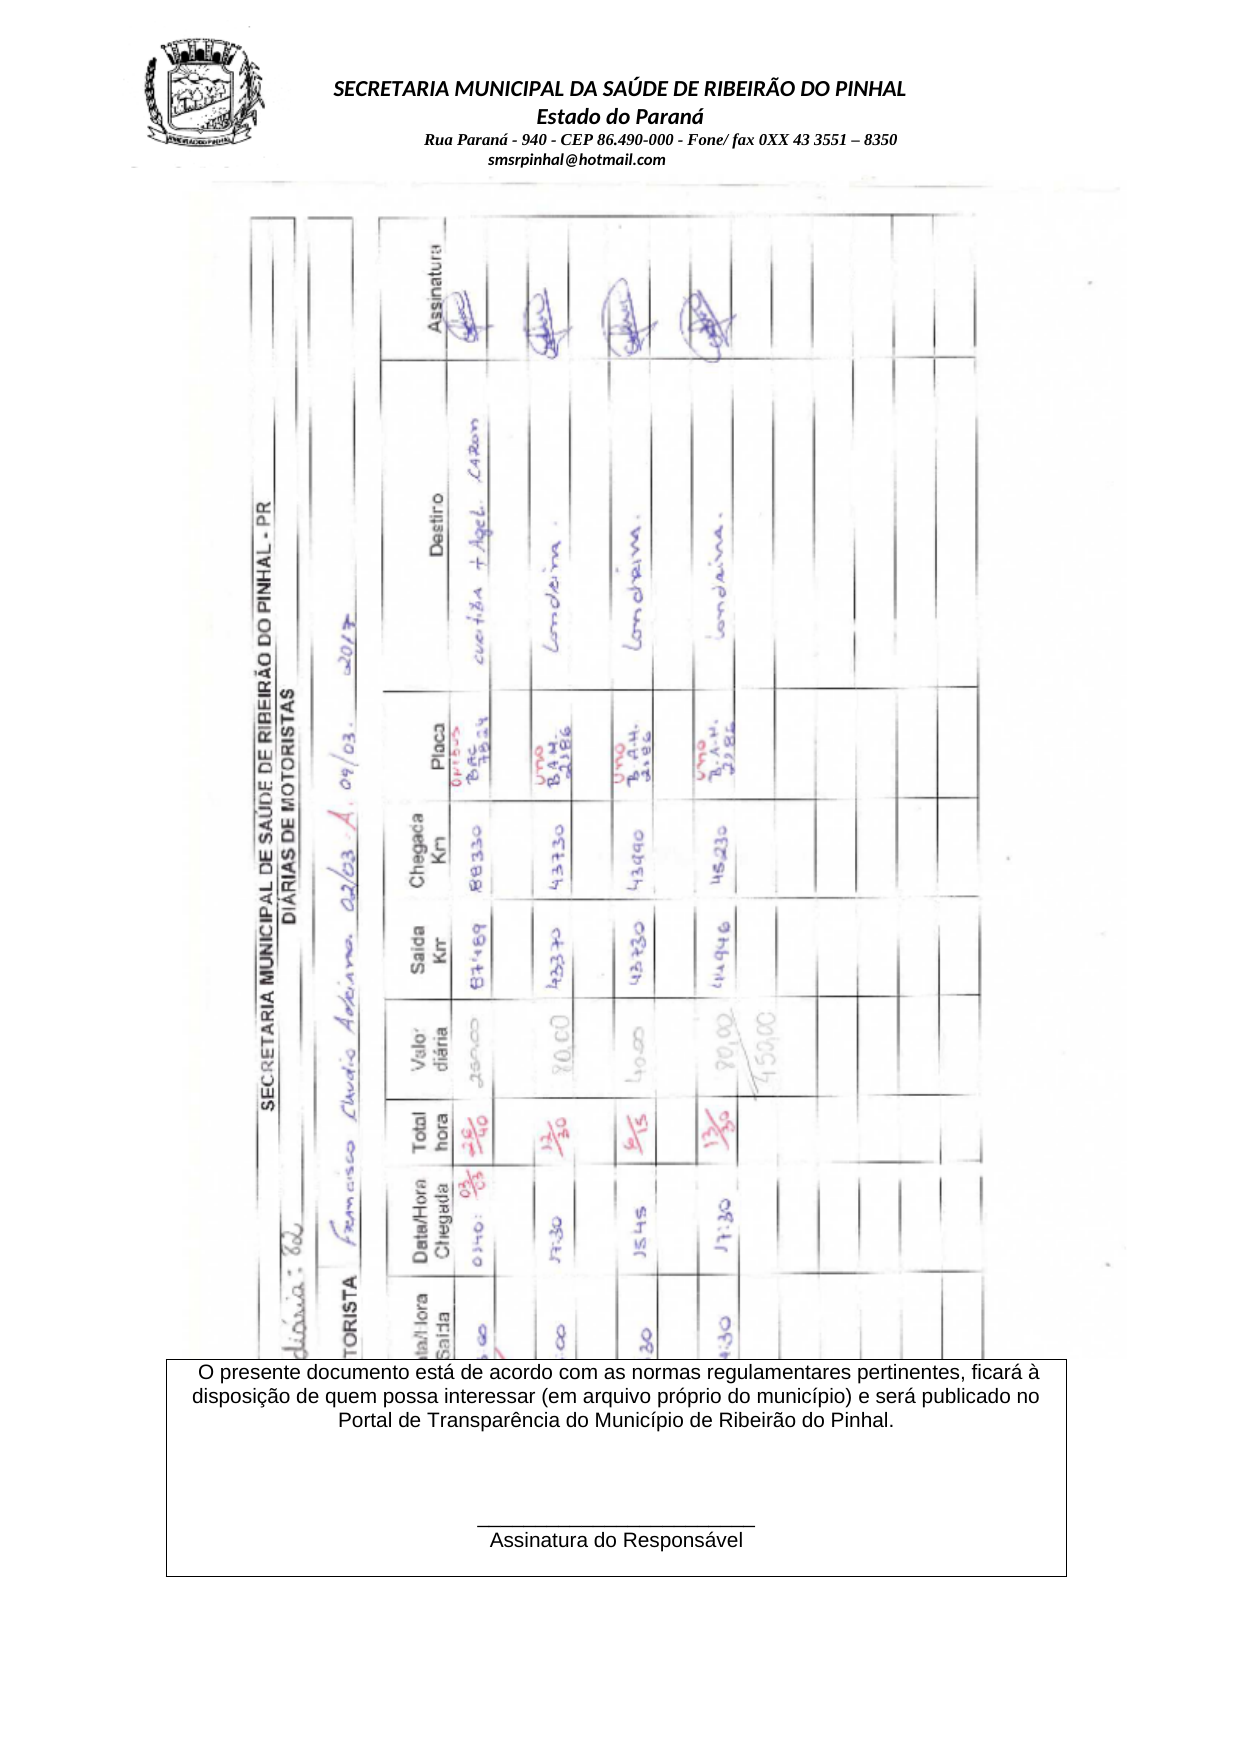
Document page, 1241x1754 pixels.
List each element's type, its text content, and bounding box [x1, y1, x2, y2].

picture [122, 20, 292, 168]
table_header O presente documento está de acordo com as normas regulamentares pertinentes, ficará à disposição de quem possa interessar (em arquivo próprio do município) e será publicado no Portal de Transparência do Município de Ribeirão do Pinhal. ________________________ Assinatura do Responsável [167, 1360, 1066, 1576]
